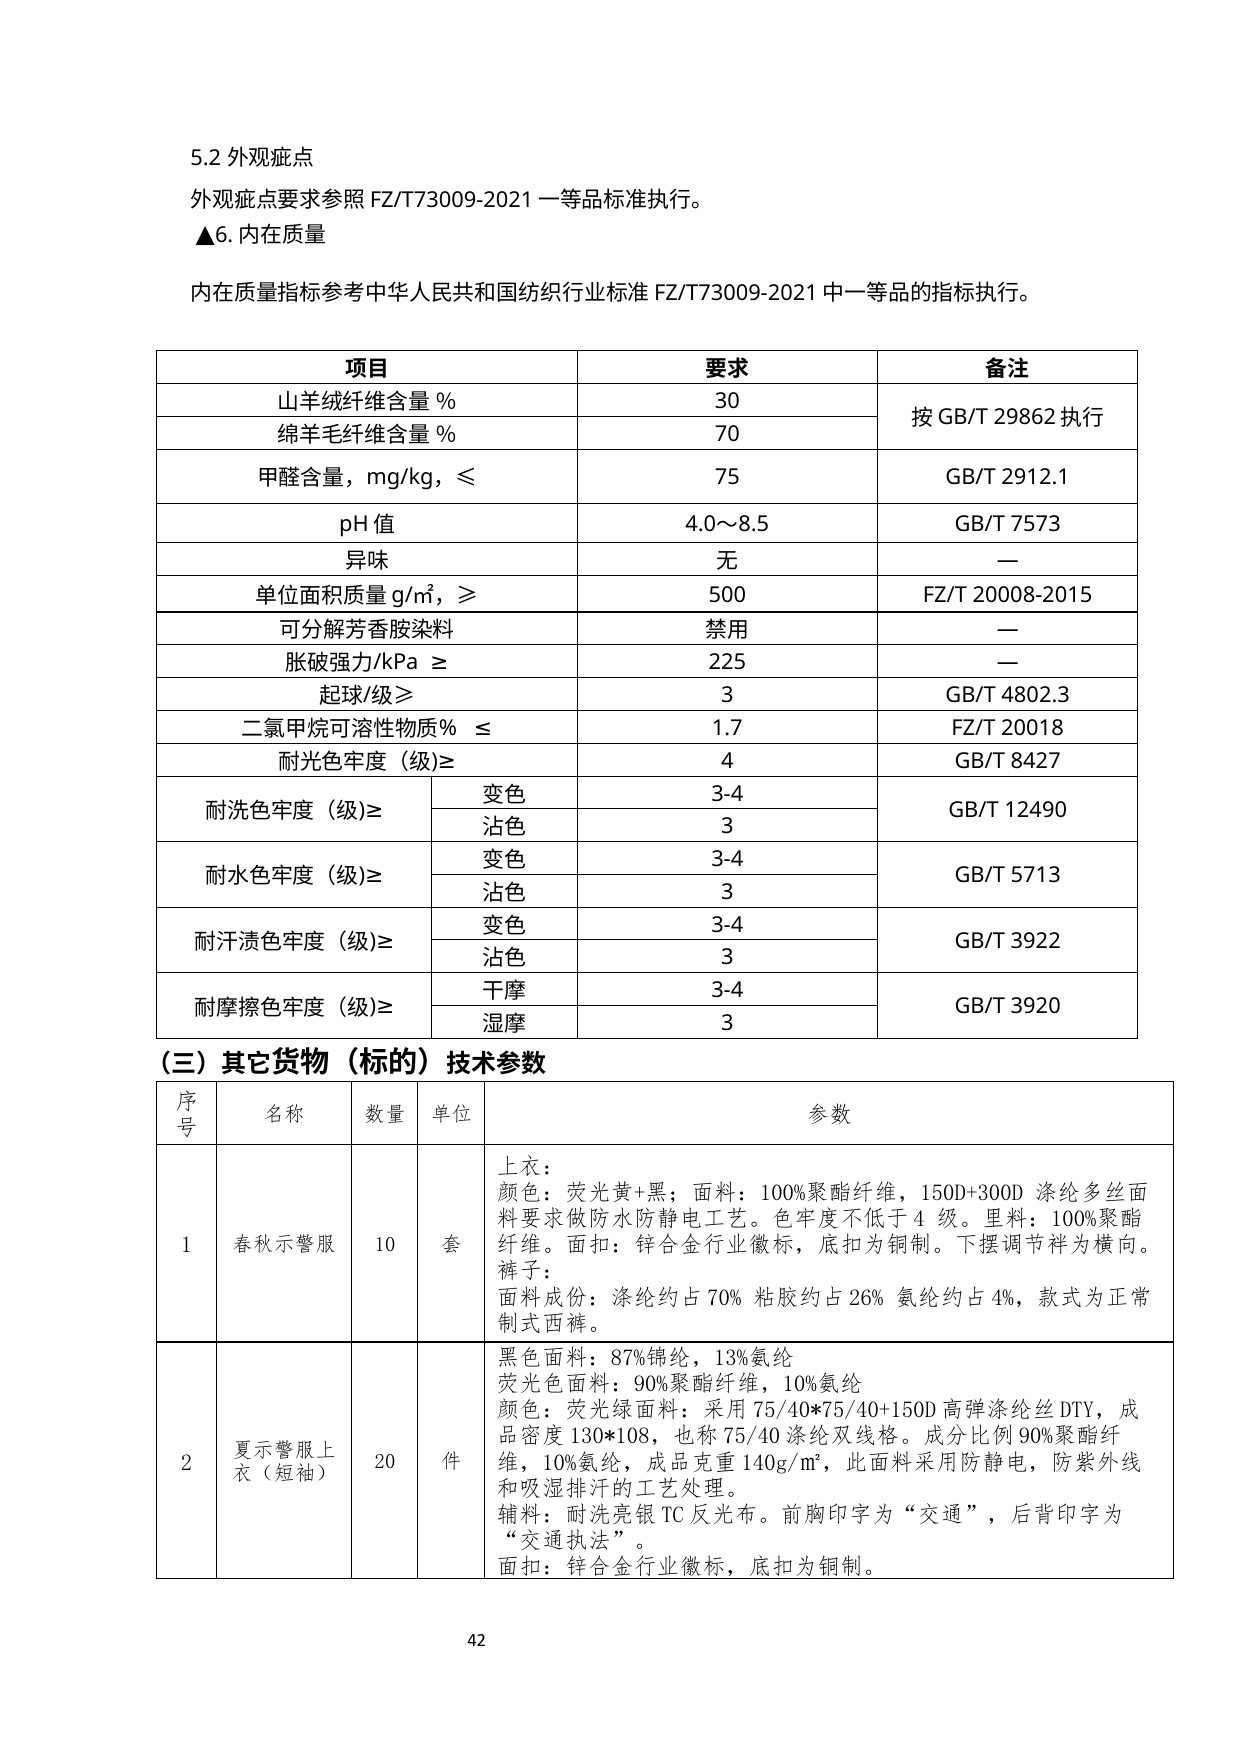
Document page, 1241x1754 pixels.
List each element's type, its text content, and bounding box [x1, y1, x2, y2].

table_cell 3 [578, 678, 877, 710]
table_cell GB/T 3922 [878, 908, 1137, 972]
table_header 数量 [352, 1082, 417, 1143]
table_cell — [878, 645, 1137, 677]
table_cell GB/T 12490 [878, 777, 1137, 841]
table_cell 春秋示警服 [217, 1145, 351, 1341]
table_cell 套 [418, 1145, 484, 1341]
table_cell 3 [578, 875, 877, 907]
table_header 要求 [578, 351, 877, 383]
table_cell 3-4 [578, 973, 877, 1005]
table_cell 无 [578, 543, 877, 575]
table_cell 耐水色牢度（级)≥ [157, 842, 431, 907]
table_cell 干摩 [432, 973, 577, 1005]
table_cell 绵羊毛纤维含量 ％ [157, 417, 577, 448]
text ▲6. 内在质量 [146, 216, 1088, 250]
table_cell 变色 [432, 842, 577, 874]
table_cell 2 [157, 1343, 216, 1578]
table_cell 沾色 [432, 809, 577, 841]
table_cell 甲醛含量，mg/kg，≤ [157, 450, 577, 503]
table_cell 变色 [432, 777, 577, 808]
text 外观疵点要求参照FZ/T73009-2021一等品标准执行。 [146, 174, 1088, 216]
table_cell 按GB/T 29862执行 [878, 384, 1137, 448]
table_cell 湿摩 [432, 1006, 577, 1038]
table_cell 耐光色牢度（级)≥ [157, 744, 577, 776]
table_cell 山羊绒纤维含量 ％ [157, 384, 577, 416]
table_cell GB/T 4802.3 [878, 678, 1137, 710]
table_header 备注 [878, 351, 1137, 383]
table_cell pH值 [157, 504, 577, 542]
table_header 单位 [418, 1082, 484, 1143]
table_header 项目 [157, 351, 577, 383]
table_cell 225 [578, 645, 877, 677]
table_cell GB/T 2912.1 [878, 450, 1137, 503]
table_cell GB/T 8427 [878, 744, 1137, 776]
table_cell FZ/T 20018 [878, 711, 1137, 743]
table_cell 1 [157, 1145, 216, 1341]
table_cell 耐汗渍色牢度（级)≥ [157, 908, 431, 972]
table_cell 75 [578, 450, 877, 503]
table_cell GB/T 7573 [878, 504, 1137, 542]
table_cell FZ/T 20008-2015 [878, 576, 1137, 611]
table_cell 3-4 [578, 777, 877, 808]
table_cell 件 [418, 1343, 484, 1578]
text （三）其它货物（标的）技术参数 [146, 1039, 1088, 1081]
table_cell 70 [578, 417, 877, 448]
table_cell 单位面积质量g/㎡，≥ [157, 576, 577, 611]
table_cell 30 [578, 384, 877, 416]
table_cell 1.7 [578, 711, 877, 743]
table_cell 胀破强力/kPa ≥ [157, 645, 577, 677]
table_cell 上衣： 颜色：荧光黄+黑；面料：100%聚酯纤维，150D+300D 涤纶多丝面料要求做防水防静电工艺。色牢度不低于4 级。里料：100%聚酯纤维。面扣：锌合金行业徽标，底扣为铜制。下摆调节袢为横向。裤子： 面料成份：涤纶约占70% 粘胶约占26% 氨纶约占4%，款式为正常制式西裤。 [485, 1145, 1173, 1341]
text 5.2 外观疵点 [146, 132, 1088, 174]
table_cell 3 [578, 809, 877, 841]
table_cell 异味 [157, 543, 577, 575]
table_cell — [878, 543, 1137, 575]
table_cell 变色 [432, 908, 577, 939]
table_cell 二氯甲烷可溶性物质% ≤ [157, 711, 577, 743]
table_cell 4.0～8.5 [578, 504, 877, 542]
table_cell GB/T 3920 [878, 973, 1137, 1038]
table_cell 3-4 [578, 908, 877, 939]
table_cell 黑色面料：87%锦纶，13%氨纶 荧光色面料：90%聚酯纤维，10%氨纶 颜色：荧光绿面料：采用75/40*75/40+150D高弹涤纶丝DTY，成品密度130*108，也称75/40涤纶双线格。成分比例90%聚酯纤维，10%氨纶，成品克重140g/㎡，此面料采用防静电，防紫外线和吸湿排汗的工艺处理。 辅料：耐洗亮银TC反光布。前胸印字为“交通”，后背印字为“交通执法”。 面扣：锌合金行业徽标，底扣为铜制。 [485, 1343, 1173, 1578]
table_cell 4 [578, 744, 877, 776]
table_header 序号 [157, 1082, 216, 1143]
table_cell 夏示警服上衣（短袖） [217, 1343, 351, 1578]
table_cell 耐摩擦色牢度（级)≥ [157, 973, 431, 1038]
table_header 名称 [217, 1082, 351, 1143]
table_cell 3 [578, 1006, 877, 1038]
table_cell 可分解芳香胺染料 [157, 613, 577, 644]
table_cell 500 [578, 576, 877, 611]
table_cell 耐洗色牢度（级)≥ [157, 777, 431, 841]
table_cell — [878, 613, 1137, 644]
table_cell 起球/级≥ [157, 678, 577, 710]
table_header 参数 [485, 1082, 1173, 1143]
table_cell 禁用 [578, 613, 877, 644]
table_cell 10 [352, 1145, 417, 1341]
table_cell 3 [578, 940, 877, 972]
table_cell 沾色 [432, 940, 577, 972]
table_cell 3-4 [578, 842, 877, 874]
table_cell 20 [352, 1343, 417, 1578]
table_cell GB/T 5713 [878, 842, 1137, 907]
table_cell 沾色 [432, 875, 577, 907]
text 内在质量指标参考中华人民共和国纺织行业标准FZ/T73009-2021中一等品的指标执行。 [146, 267, 1088, 308]
